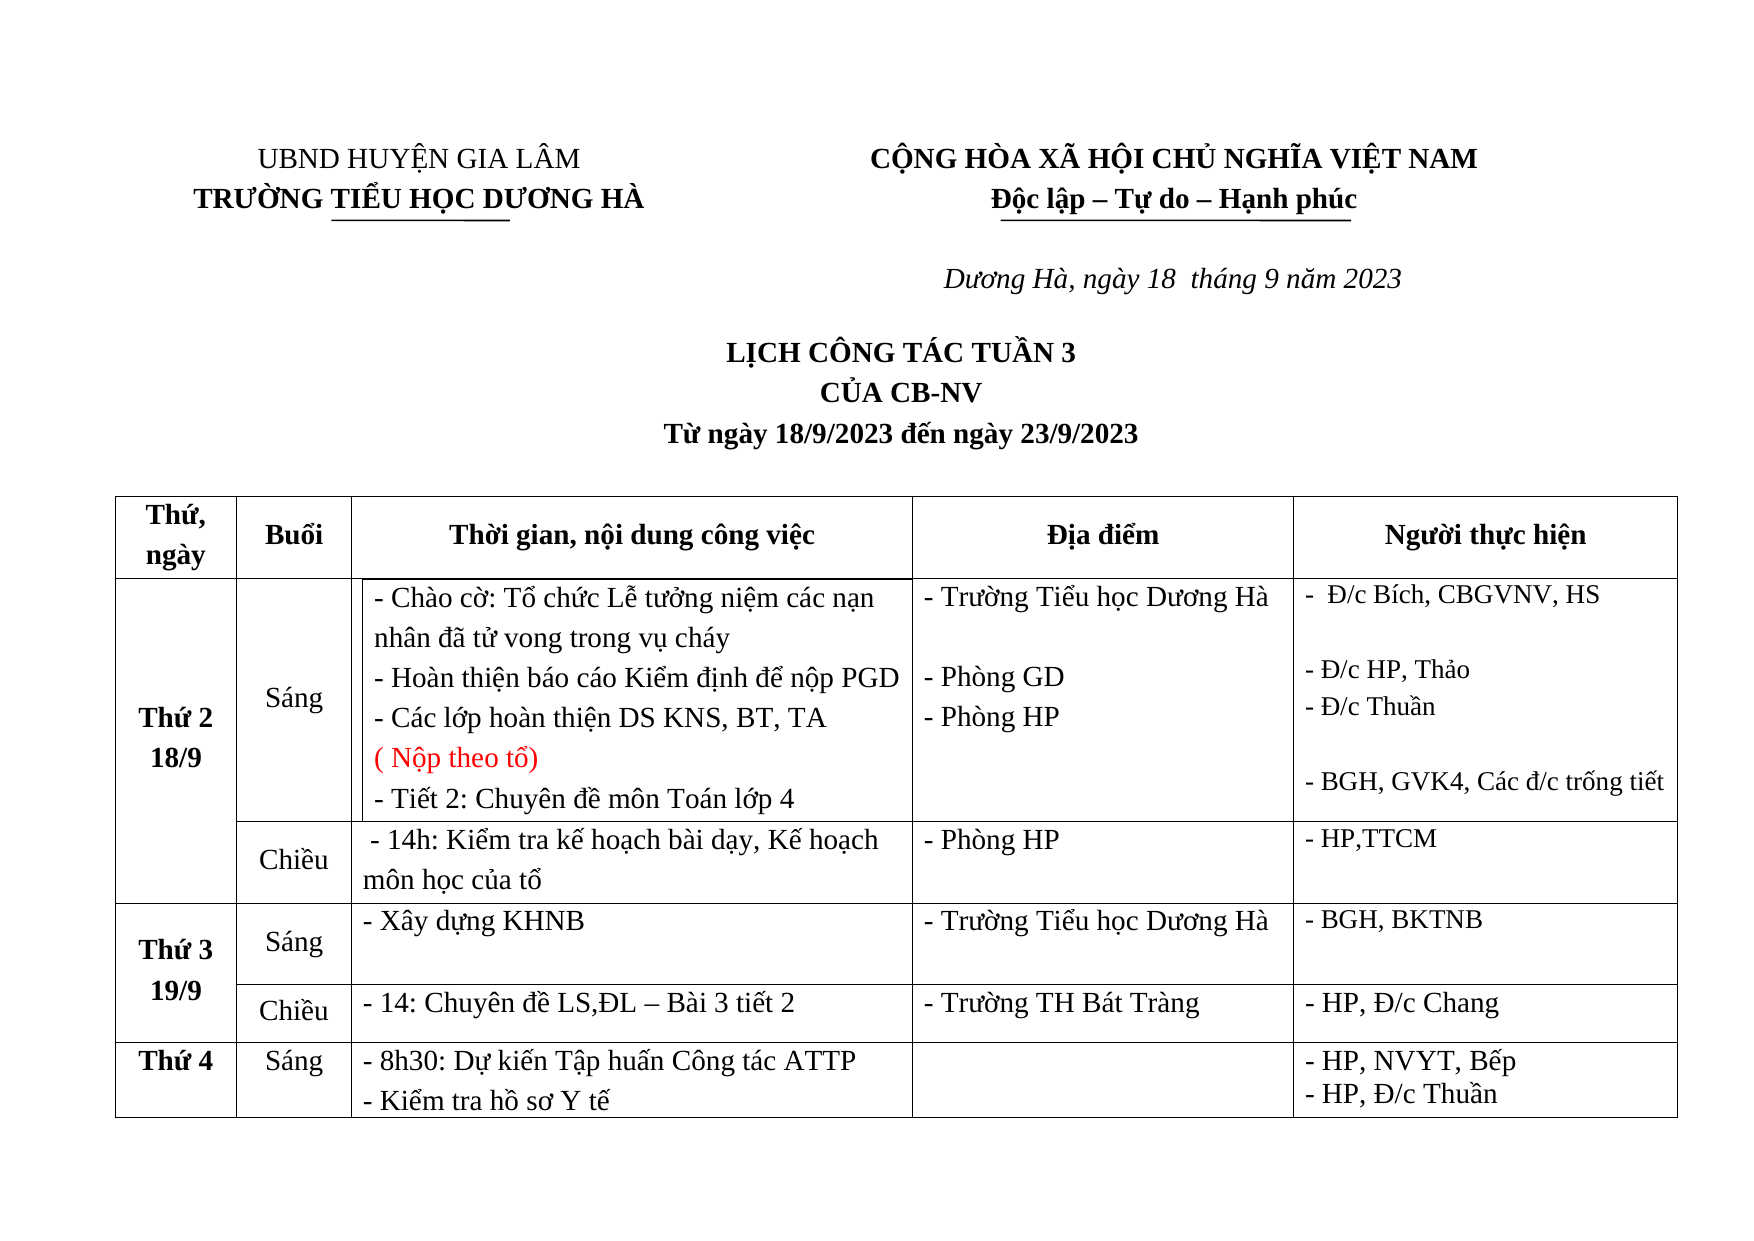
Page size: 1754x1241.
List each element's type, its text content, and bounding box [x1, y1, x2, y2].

text CỦA CB-NV [118, 376, 1684, 409]
table_cell - HP,TTCM [1294, 822, 1677, 902]
table_cell - Trường TH Bát Tràng [913, 985, 1293, 1042]
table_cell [913, 1043, 1293, 1117]
table_cell [352, 579, 362, 821]
text LỊCH CÔNG TÁC TUẦN 3 [118, 335, 1684, 369]
table_cell Sáng [237, 1043, 351, 1117]
table_cell Thứ 4 20/9 [116, 1043, 236, 1117]
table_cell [1294, 1043, 1677, 1117]
table_cell - 14h: Kiểm tra kế hoạch bài dạy, Kế hoạch môn học của tổ [352, 822, 912, 902]
table_header Thời gian, nội dung công việc [352, 497, 912, 578]
table_cell Sáng [237, 579, 351, 821]
table_cell Chiều [237, 985, 351, 1042]
table_cell - BGH, BKTNB [1294, 904, 1677, 984]
table_cell Chiều [237, 822, 351, 902]
table_cell - Trường Tiểu học Dương Hà [913, 904, 1293, 984]
table_header Người thực hiện [1294, 497, 1677, 578]
table_header CỘNG HÒA XÃ HỘI CHỦ NGHĨA VIỆT NAM Độc lập – Tự do – Hạnh phúc Dương Hà, ngày 18 tháng 9 năm 2023 [709, 141, 1639, 295]
table_header Địa điểm [913, 497, 1293, 578]
table_cell - Đ/c Bích, CBGVNV, HS - Đ/c HP, Thảo - Đ/c Thuần - BGH, GVK4, Các đ/c trống tiết [1294, 579, 1677, 821]
table_header Buổi [237, 497, 351, 578]
table_cell Thứ 3 19/9 [116, 904, 236, 1042]
table_cell - Xây dựng KHNB [352, 904, 912, 984]
table_cell Thứ 2 18/9 [116, 579, 236, 902]
text Từ ngày 18/9/2023 đến ngày 23/9/2023 [118, 416, 1684, 449]
table_cell Sáng [237, 904, 351, 984]
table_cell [352, 1043, 912, 1117]
table_header Thứ, ngày [116, 497, 236, 578]
table_cell - 14: Chuyên đề LS,ĐL – Bài 3 tiết 2 [352, 985, 912, 1042]
table_cell - Phòng HP [913, 822, 1293, 902]
table_cell - Trường Tiểu học Dương Hà - Phòng GD - Phòng HP [913, 579, 1293, 821]
table_header UBND HUYỆN GIA LÂM TRƯỜNG TIỂU HỌC DƯƠNG HÀ [129, 141, 708, 295]
table_cell [363, 580, 912, 821]
table_cell - HP, Đ/c Chang [1294, 985, 1677, 1042]
